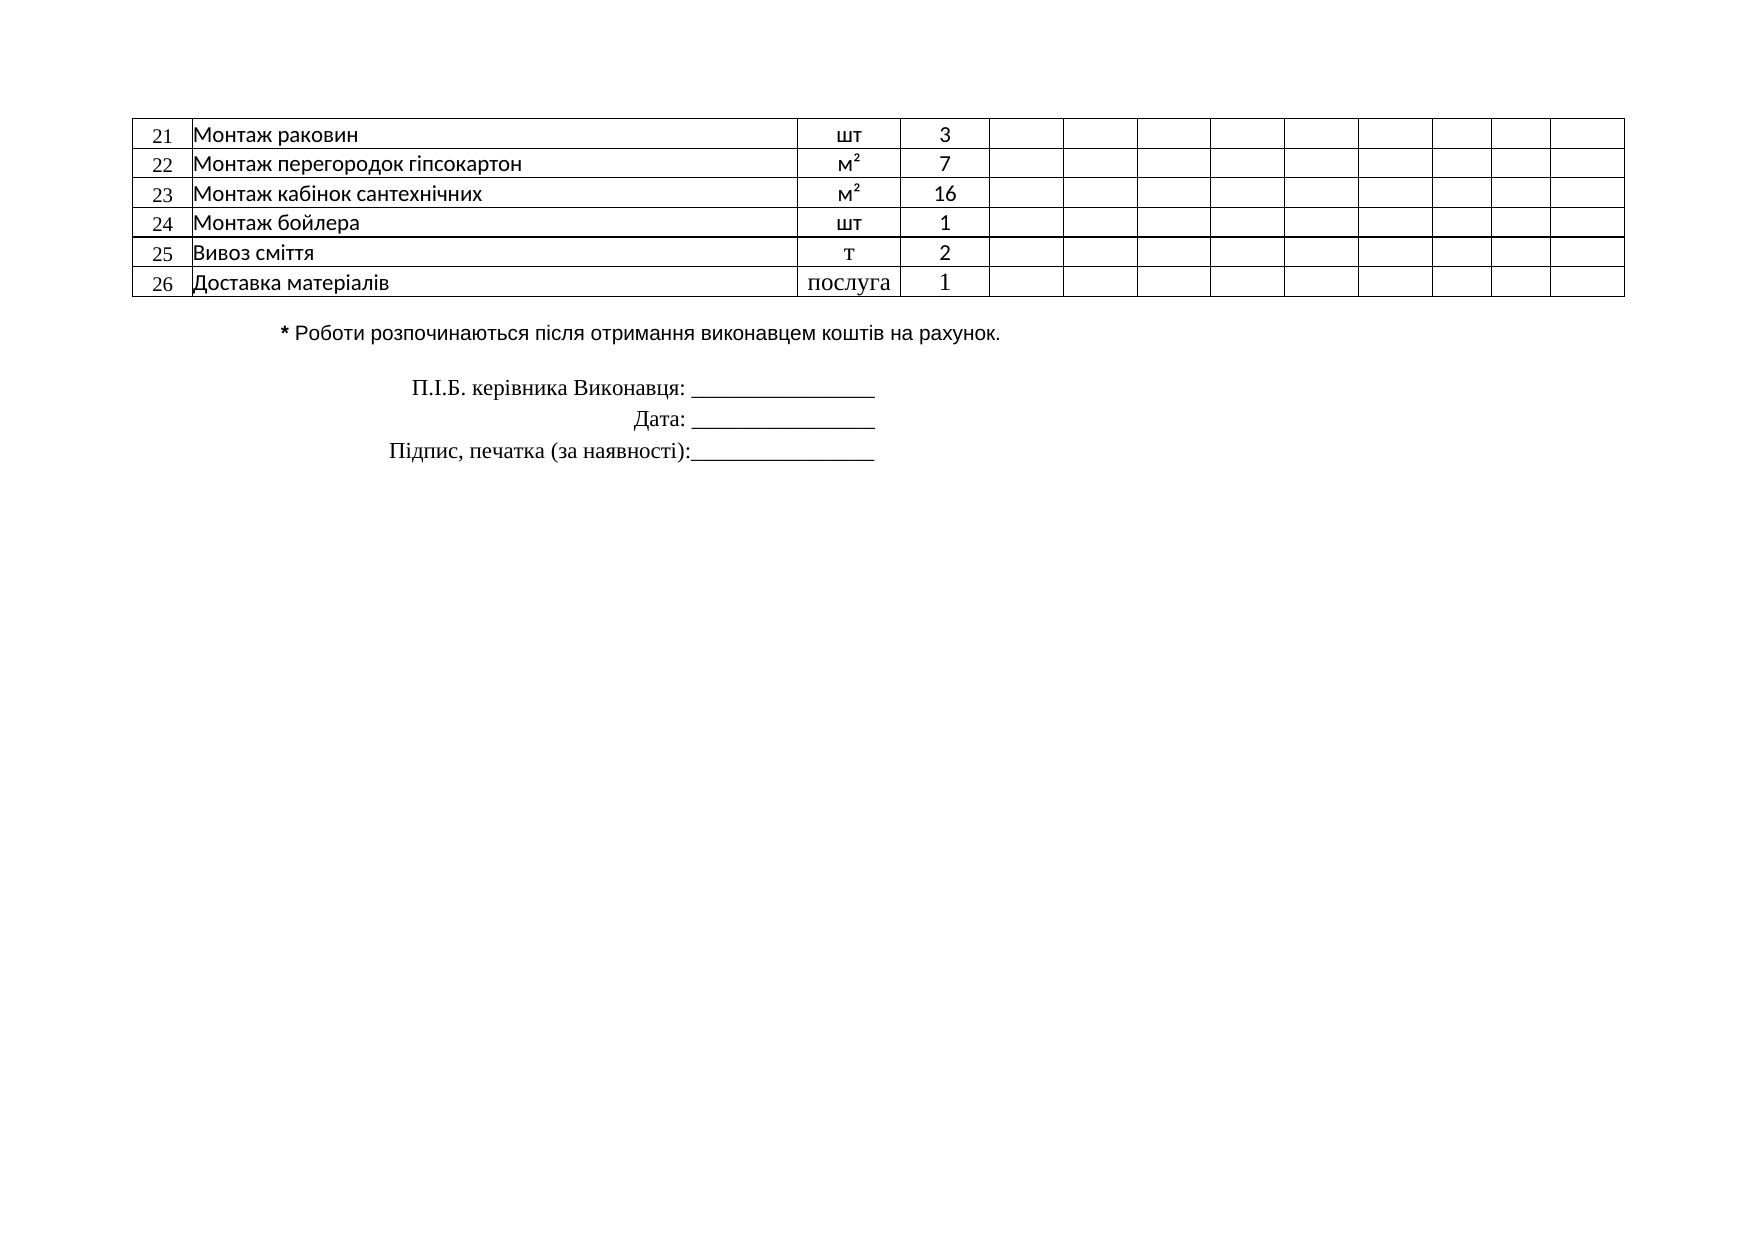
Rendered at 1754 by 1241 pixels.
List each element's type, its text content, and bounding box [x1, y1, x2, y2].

table_cell [1138, 119, 1210, 148]
table_cell [1285, 208, 1358, 236]
table_cell 2 [901, 238, 989, 266]
table_cell [1551, 208, 1624, 236]
table_cell [990, 178, 1063, 207]
table_cell [1285, 178, 1358, 207]
table_cell [1064, 119, 1137, 148]
table_cell т [798, 238, 900, 266]
table_cell [1064, 178, 1137, 207]
table_cell шт [798, 119, 900, 148]
table_cell [1359, 149, 1432, 177]
table_cell [1285, 238, 1358, 266]
table_cell [1138, 208, 1210, 236]
table_cell 22 [133, 149, 192, 177]
table_cell 26 [133, 267, 192, 296]
table_cell [1359, 178, 1432, 207]
table_cell [1492, 149, 1550, 177]
table_cell [1211, 149, 1284, 177]
table_cell [1359, 208, 1432, 236]
table_cell [1433, 208, 1491, 236]
table_cell [990, 149, 1063, 177]
table_cell 16 [901, 178, 989, 207]
table_cell [1138, 238, 1210, 266]
table_cell [1492, 119, 1550, 148]
table_cell 1 [901, 267, 989, 296]
table_cell [1359, 267, 1432, 296]
table_cell 24 [133, 208, 192, 236]
table_cell [1064, 238, 1137, 266]
table_cell м² [798, 178, 900, 207]
table_cell [1138, 178, 1210, 207]
table_cell 1 [901, 208, 989, 236]
table_cell [1211, 208, 1284, 236]
table_cell [1211, 178, 1284, 207]
table_cell [1492, 208, 1550, 236]
table_cell [1211, 238, 1284, 266]
table_cell [1492, 178, 1550, 207]
table_cell [1064, 149, 1137, 177]
table_cell послуга [798, 267, 900, 296]
table_cell Доставка матеріалів [193, 267, 797, 296]
table_cell [1211, 119, 1284, 148]
table_cell Монтаж перегородок гіпсокартон [193, 149, 797, 177]
table_cell [990, 267, 1063, 296]
table_cell [1211, 267, 1284, 296]
table_cell [990, 119, 1063, 148]
table_cell [1359, 119, 1432, 148]
table_cell [1551, 119, 1624, 148]
table_cell [1492, 267, 1550, 296]
table_cell [1359, 238, 1432, 266]
table_cell [1551, 178, 1624, 207]
table_cell м² [798, 149, 900, 177]
table_cell [1064, 267, 1137, 296]
table_cell [1138, 267, 1210, 296]
table_cell [990, 208, 1063, 236]
table_cell Підпис, печатка (за наявності):________________ [251, 432, 886, 463]
table_cell 3 [901, 119, 989, 148]
table_cell [990, 238, 1063, 266]
table_cell [1433, 267, 1491, 296]
table_cell 23 [133, 178, 192, 207]
table_cell Монтаж раковин [193, 119, 797, 148]
table_cell [1433, 178, 1491, 207]
table_cell [1433, 149, 1491, 177]
table_cell [1285, 267, 1358, 296]
table_cell Монтаж кабінок сантехнічних [193, 178, 797, 207]
table_cell шт [798, 208, 900, 236]
table_cell [1551, 149, 1624, 177]
table_cell [1064, 208, 1137, 236]
table_cell 25 [133, 238, 192, 266]
table_cell [1551, 267, 1624, 296]
table_cell [1492, 238, 1550, 266]
table_cell [1551, 238, 1624, 266]
table_header П.І.Б. керівника Виконавця: ________________ [251, 369, 886, 400]
table_cell [1433, 119, 1491, 148]
table_cell 21 [133, 119, 192, 148]
table_cell 7 [901, 149, 989, 177]
table_cell [1433, 238, 1491, 266]
text * Роботи розпочинаються після отримання виконавцем коштів на рахунок. [281, 321, 1665, 345]
table_cell [1138, 149, 1210, 177]
table_cell Вивоз сміття [193, 238, 797, 266]
table_cell [1285, 149, 1358, 177]
table_cell [1285, 119, 1358, 148]
table_cell Дата: ________________ [251, 400, 886, 432]
table_cell Монтаж бойлера [193, 208, 797, 236]
